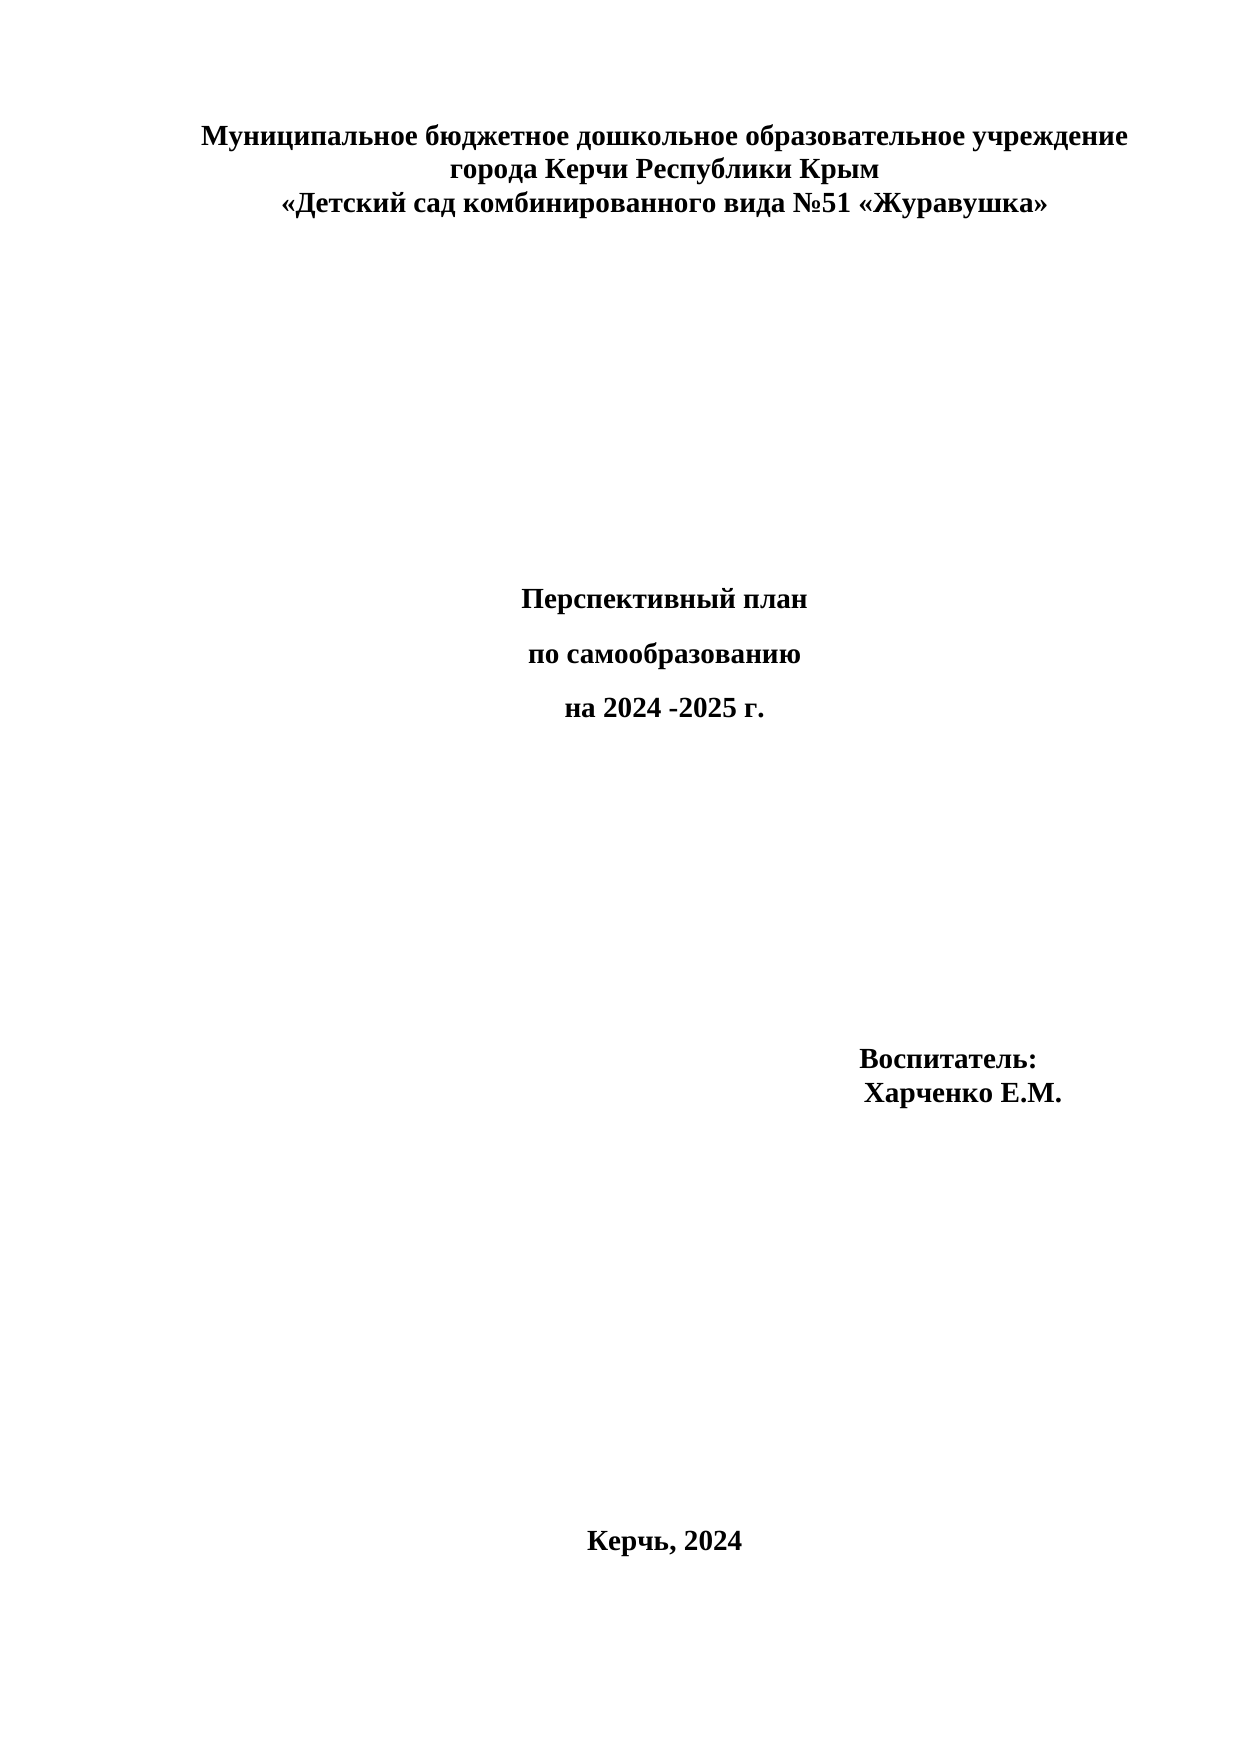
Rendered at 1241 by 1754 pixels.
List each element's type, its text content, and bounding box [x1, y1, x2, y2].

text Воспитатель: [140, 1042, 1152, 1075]
text «Детский сад комбинированного вида №51 «Журавушка» [177, 185, 1152, 219]
text города Керчи Республики Крым [177, 152, 1152, 185]
text Керчь, 2024 [177, 1523, 1152, 1556]
text Муниципальное бюджетное дошкольное образовательное учреждение [177, 118, 1152, 152]
text Перспективный план [177, 582, 1152, 615]
text по самообразованию [177, 636, 1152, 669]
text на 2024 -2025 г. [177, 690, 1152, 724]
text Харченко Е.М. [140, 1075, 1152, 1109]
